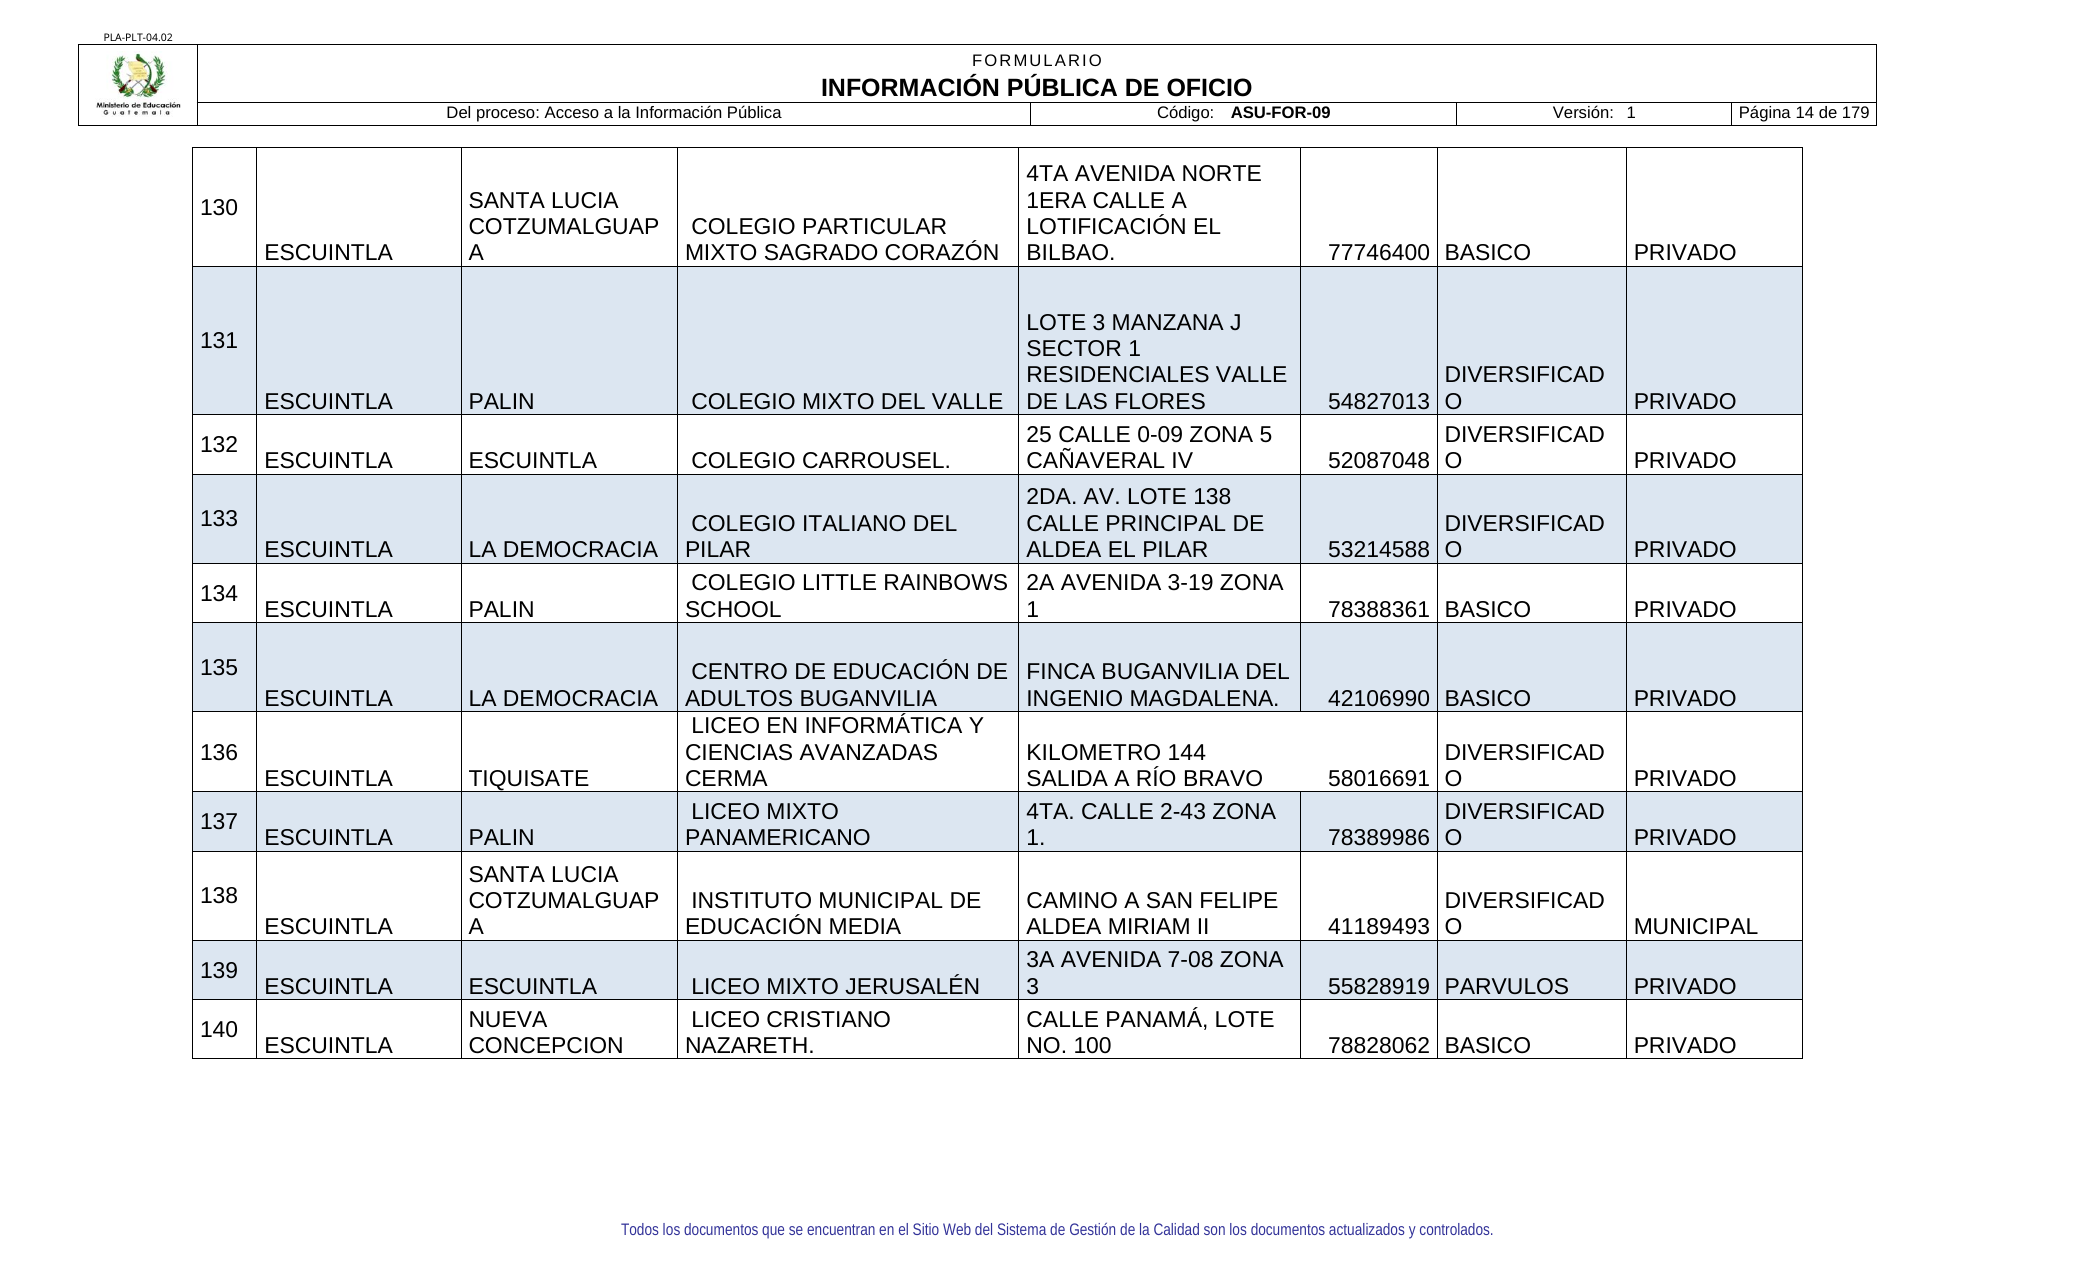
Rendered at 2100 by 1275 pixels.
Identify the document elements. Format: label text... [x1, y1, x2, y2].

table_cell DIVERSIFICADO [1438, 415, 1626, 473]
table_cell 52087048 [1301, 415, 1437, 473]
table_cell 78828062 [1301, 1000, 1437, 1058]
table_cell DIVERSIFICADO [1438, 475, 1626, 563]
table_cell ESCUINTLA [257, 792, 461, 851]
table_cell LA DEMOCRACIA [462, 623, 677, 711]
table_cell 140 [193, 1000, 256, 1058]
table_cell PRIVADO [1627, 267, 1802, 414]
table_cell ESCUINTLA [257, 475, 461, 563]
table_cell ESCUINTLA [462, 415, 677, 473]
table_cell COLEGIO ITALIANO DEL PILAR [678, 475, 1018, 563]
table_cell COLEGIO CARROUSEL. [678, 415, 1018, 473]
table_cell ESCUINTLA [257, 1000, 461, 1058]
table_cell PRIVADO [1627, 415, 1802, 473]
table_cell KILOMETRO 144 SALIDA A RÍO BRAVO [1019, 712, 1300, 791]
table_cell 133 [193, 475, 256, 563]
table_cell LICEO EN INFORMÁTICA Y CIENCIAS AVANZADAS CERMA [678, 712, 1018, 791]
table_cell DIVERSIFICADO [1438, 712, 1626, 791]
table_cell LOTE 3 MANZANA J SECTOR 1 RESIDENCIALES VALLE DE LAS FLORES [1019, 267, 1300, 414]
table_cell ESCUINTLA [257, 415, 461, 473]
table_cell 139 [193, 941, 256, 999]
table_cell 53214588 [1301, 475, 1437, 563]
table_cell ESCUINTLA [257, 941, 461, 999]
table_cell 130 [193, 148, 256, 266]
table_cell INSTITUTO MUNICIPAL DE EDUCACIÓN MEDIA [678, 852, 1018, 939]
table_cell 58016691 [1300, 712, 1437, 791]
table_cell 135 [193, 623, 256, 711]
table_cell ESCUINTLA [257, 712, 461, 791]
table_cell PALIN [462, 267, 677, 414]
table_cell PRIVADO [1627, 792, 1802, 851]
table_cell DIVERSIFICADO [1438, 792, 1626, 851]
table_cell PALIN [462, 792, 677, 851]
table_cell PRIVADO [1627, 475, 1802, 563]
table_cell BASICO [1438, 1000, 1626, 1058]
table_cell ESCUINTLA [257, 564, 461, 622]
table_cell 136 [193, 712, 256, 791]
table_cell 138 [193, 852, 256, 939]
table_cell 78389986 [1301, 792, 1437, 851]
table_cell 137 [193, 792, 256, 851]
table_cell 25 CALLE 0-09 ZONA 5 CAÑAVERAL IV [1019, 415, 1300, 473]
table_cell PRIVADO [1627, 564, 1802, 622]
table_cell PRIVADO [1627, 623, 1802, 711]
table_cell 131 [193, 267, 256, 414]
table_cell PRIVADO [1627, 712, 1802, 791]
table_cell LICEO CRISTIANO NAZARETH. [678, 1000, 1018, 1058]
table_cell 55828919 [1301, 941, 1437, 999]
table_cell ESCUINTLA [462, 941, 677, 999]
table_cell LA DEMOCRACIA [462, 475, 677, 563]
table_cell PALIN [462, 564, 677, 622]
table_cell 78388361 [1301, 564, 1437, 622]
table_cell PRIVADO [1627, 148, 1802, 266]
table_cell BASICO [1438, 148, 1626, 266]
table_cell 4TA AVENIDA NORTE 1ERA CALLE A LOTIFICACIÓN EL BILBAO. [1019, 148, 1300, 266]
table_cell PARVULOS [1438, 941, 1626, 999]
table_cell 41189493 [1301, 852, 1437, 939]
table_cell 3A AVENIDA 7-08 ZONA 3 [1019, 941, 1300, 999]
table_cell BASICO [1438, 623, 1626, 711]
table_cell ESCUINTLA [257, 623, 461, 711]
table_cell SANTA LUCIA COTZUMALGUAPA [462, 148, 677, 266]
table_cell ESCUINTLA [257, 148, 461, 266]
table_cell 132 [193, 415, 256, 473]
picture [95, 51, 181, 117]
table_cell PRIVADO [1627, 941, 1802, 999]
table_cell CENTRO DE EDUCACIÓN DE ADULTOS BUGANVILIA [678, 623, 1018, 711]
table_cell COLEGIO PARTICULAR MIXTO SAGRADO CORAZÓN [678, 148, 1018, 266]
table_cell FINCA BUGANVILIA DEL INGENIO MAGDALENA. [1019, 623, 1300, 711]
table_cell BASICO [1438, 564, 1626, 622]
table_cell 2A AVENIDA 3-19 ZONA 1 [1019, 564, 1300, 622]
table_cell ESCUINTLA [257, 852, 461, 939]
table_cell 42106990 [1301, 623, 1437, 711]
table_cell 134 [193, 564, 256, 622]
table_cell 4TA. CALLE 2-43 ZONA 1. [1019, 792, 1300, 851]
table_cell SANTA LUCIA COTZUMALGUAPA [462, 852, 677, 939]
table_cell 2DA. AV. LOTE 138 CALLE PRINCIPAL DE ALDEA EL PILAR [1019, 475, 1300, 563]
table_cell TIQUISATE [462, 712, 677, 791]
table_cell LICEO MIXTO JERUSALÉN [678, 941, 1018, 999]
table_cell DIVERSIFICADO [1438, 267, 1626, 414]
table_cell COLEGIO MIXTO DEL VALLE [678, 267, 1018, 414]
table_cell LICEO MIXTO PANAMERICANO [678, 792, 1018, 851]
table_cell NUEVA CONCEPCION [462, 1000, 677, 1058]
table_cell PRIVADO [1627, 1000, 1802, 1058]
table_cell CAMINO A SAN FELIPE ALDEA MIRIAM II [1019, 852, 1300, 939]
table_cell MUNICIPAL [1627, 852, 1802, 939]
table_cell 77746400 [1301, 148, 1437, 266]
table_cell ESCUINTLA [257, 267, 461, 414]
table_cell CALLE PANAMÁ, LOTE NO. 100 [1019, 1000, 1300, 1058]
table_cell COLEGIO LITTLE RAINBOWS SCHOOL [678, 564, 1018, 622]
table_cell DIVERSIFICADO [1438, 852, 1626, 939]
table_cell 54827013 [1301, 267, 1437, 414]
